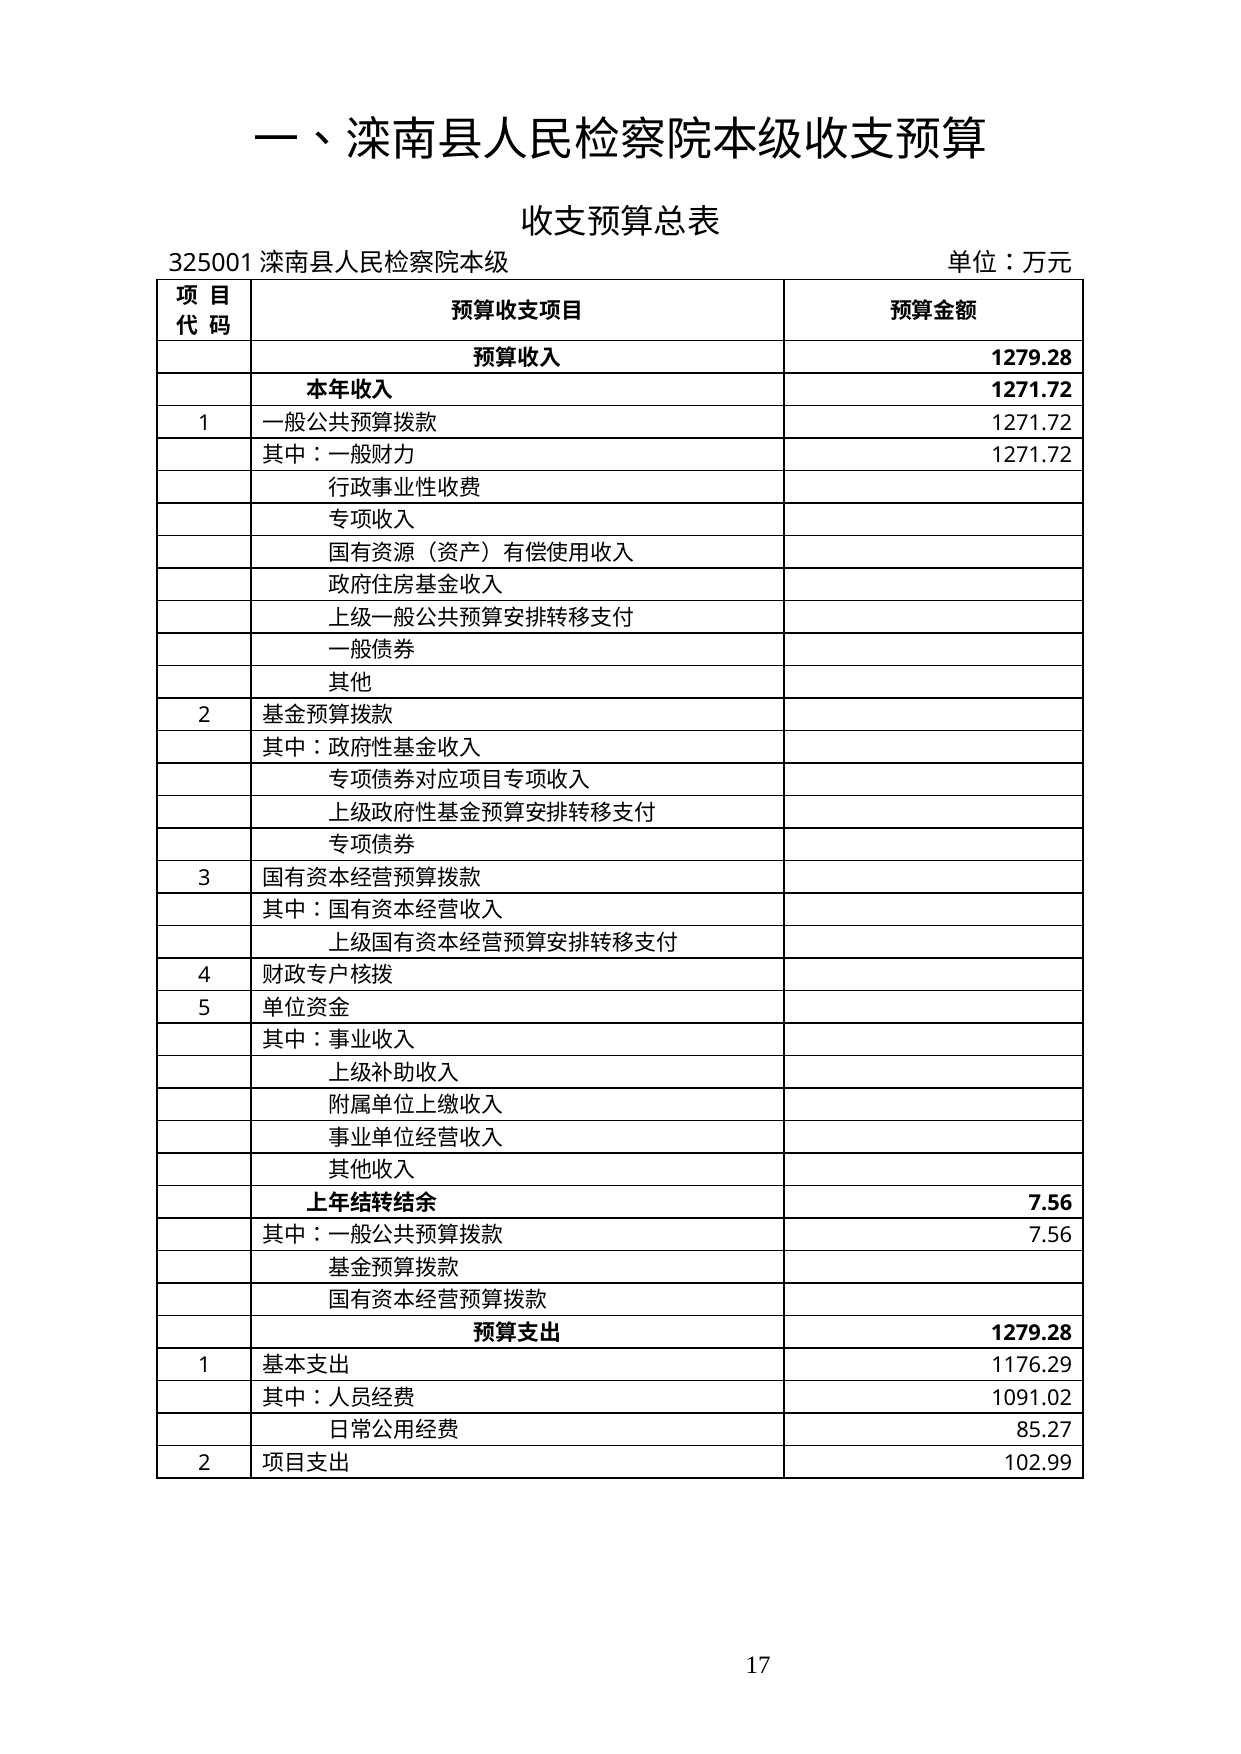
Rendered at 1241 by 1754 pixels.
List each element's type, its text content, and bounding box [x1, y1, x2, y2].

table_cell 2 [158, 1446, 250, 1477]
table_cell 1271.72 [785, 374, 1082, 404]
table_cell 专项收入 [252, 504, 783, 534]
table_cell [158, 1284, 250, 1314]
table_cell 7.56 [785, 1186, 1082, 1217]
table_cell 1 [158, 1349, 250, 1379]
table_cell [158, 1251, 250, 1282]
table_cell [785, 1251, 1082, 1282]
table_cell [785, 1154, 1082, 1184]
table_cell 专项债券 [252, 829, 783, 859]
table_cell [785, 634, 1082, 664]
table_cell 日常公用经费 [252, 1414, 783, 1444]
table_cell 预算支出 [252, 1316, 783, 1347]
table_cell [158, 1154, 250, 1184]
table_cell 预算金额 [785, 280, 1082, 339]
table_cell 上级政府性基金预算安排转移支付 [252, 796, 783, 827]
table_cell [785, 1121, 1082, 1152]
table_cell 2 [158, 699, 250, 729]
table_cell [785, 699, 1082, 729]
table_cell 85.27 [785, 1414, 1082, 1444]
table_cell 预算收支项目 [252, 280, 783, 339]
table_cell [158, 1414, 250, 1444]
table_cell [158, 894, 250, 924]
table_cell [158, 1121, 250, 1152]
table_cell 行政事业性收费 [252, 471, 783, 502]
table_cell [158, 1219, 250, 1249]
table_cell [158, 829, 250, 859]
table_cell 上年结转结余 [252, 1186, 783, 1217]
table_cell [158, 341, 250, 372]
table_cell [785, 1056, 1082, 1087]
table_cell 财政专户核拨 [252, 959, 783, 989]
table_cell 1271.72 [785, 439, 1082, 469]
table_cell [785, 601, 1082, 632]
table_cell 其中：国有资本经营收入 [252, 894, 783, 924]
table_cell [785, 991, 1082, 1022]
table_cell 3 [158, 861, 250, 892]
table_cell 国有资本经营预算拨款 [252, 1284, 783, 1314]
table_cell 1279.28 [785, 341, 1082, 372]
table_cell [785, 569, 1082, 599]
table_cell 1176.29 [785, 1349, 1082, 1379]
table_cell 其中：一般财力 [252, 439, 783, 469]
table_cell 事业单位经营收入 [252, 1121, 783, 1152]
table_cell [158, 504, 250, 534]
table_cell [158, 601, 250, 632]
table_cell [785, 959, 1082, 989]
table_cell [158, 1381, 250, 1412]
table_header 325001滦南县人民检察院本级 [158, 245, 783, 278]
table_cell 本年收入 [252, 374, 783, 404]
table_cell 项目支出 [252, 1446, 783, 1477]
table_cell [785, 1089, 1082, 1119]
table_cell [158, 666, 250, 697]
table_cell 项 目代 码 [158, 280, 250, 339]
table_cell 其中：政府性基金收入 [252, 731, 783, 762]
table_cell [785, 471, 1082, 502]
table_cell 基金预算拨款 [252, 1251, 783, 1282]
table_cell [158, 764, 250, 794]
table_cell [158, 536, 250, 567]
table_cell 上级补助收入 [252, 1056, 783, 1087]
table_cell 1091.02 [785, 1381, 1082, 1412]
table_cell 其中：事业收入 [252, 1024, 783, 1054]
text 收支预算总表 [106, 197, 1134, 243]
table_cell [785, 796, 1082, 827]
table_cell 一般债券 [252, 634, 783, 664]
table_cell 单位资金 [252, 991, 783, 1022]
table_cell 4 [158, 959, 250, 989]
text 一、滦南县人民检察院本级收支预算 [106, 106, 1134, 169]
table_cell [785, 731, 1082, 762]
table_cell 专项债券对应项目专项收入 [252, 764, 783, 794]
table_cell 一般公共预算拨款 [252, 406, 783, 437]
table_cell 102.99 [785, 1446, 1082, 1477]
table_cell [158, 569, 250, 599]
table_cell [785, 666, 1082, 697]
table_cell [158, 1186, 250, 1217]
table_header 单位：万元 [785, 245, 1082, 278]
table_cell 其他收入 [252, 1154, 783, 1184]
table_cell 基金预算拨款 [252, 699, 783, 729]
table_cell 其中：人员经费 [252, 1381, 783, 1412]
table_cell 政府住房基金收入 [252, 569, 783, 599]
table_cell 预算收入 [252, 341, 783, 372]
table_cell [158, 374, 250, 404]
table_cell [158, 471, 250, 502]
table_cell [785, 764, 1082, 794]
table_cell 国有资源（资产）有偿使用收入 [252, 536, 783, 567]
table_cell [785, 1024, 1082, 1054]
table_cell 7.56 [785, 1219, 1082, 1249]
table_cell [158, 796, 250, 827]
table_cell [785, 894, 1082, 924]
table_cell [158, 731, 250, 762]
table_cell [158, 439, 250, 469]
table_cell [785, 536, 1082, 567]
table_cell 上级国有资本经营预算安排转移支付 [252, 926, 783, 957]
table_cell [158, 634, 250, 664]
table_cell 1271.72 [785, 406, 1082, 437]
table_cell [158, 926, 250, 957]
table_cell [785, 504, 1082, 534]
table_cell [158, 1316, 250, 1347]
table_cell 基本支出 [252, 1349, 783, 1379]
table_cell 其中：一般公共预算拨款 [252, 1219, 783, 1249]
table_cell [158, 1089, 250, 1119]
table_cell [158, 1024, 250, 1054]
table_cell [785, 1284, 1082, 1314]
table_cell [785, 829, 1082, 859]
table_cell 其他 [252, 666, 783, 697]
table_cell 上级一般公共预算安排转移支付 [252, 601, 783, 632]
table_cell [158, 1056, 250, 1087]
table_cell [785, 926, 1082, 957]
table_cell [785, 861, 1082, 892]
table_cell 1279.28 [785, 1316, 1082, 1347]
table_cell 国有资本经营预算拨款 [252, 861, 783, 892]
table_cell 附属单位上缴收入 [252, 1089, 783, 1119]
table_cell 1 [158, 406, 250, 437]
table_cell 5 [158, 991, 250, 1022]
